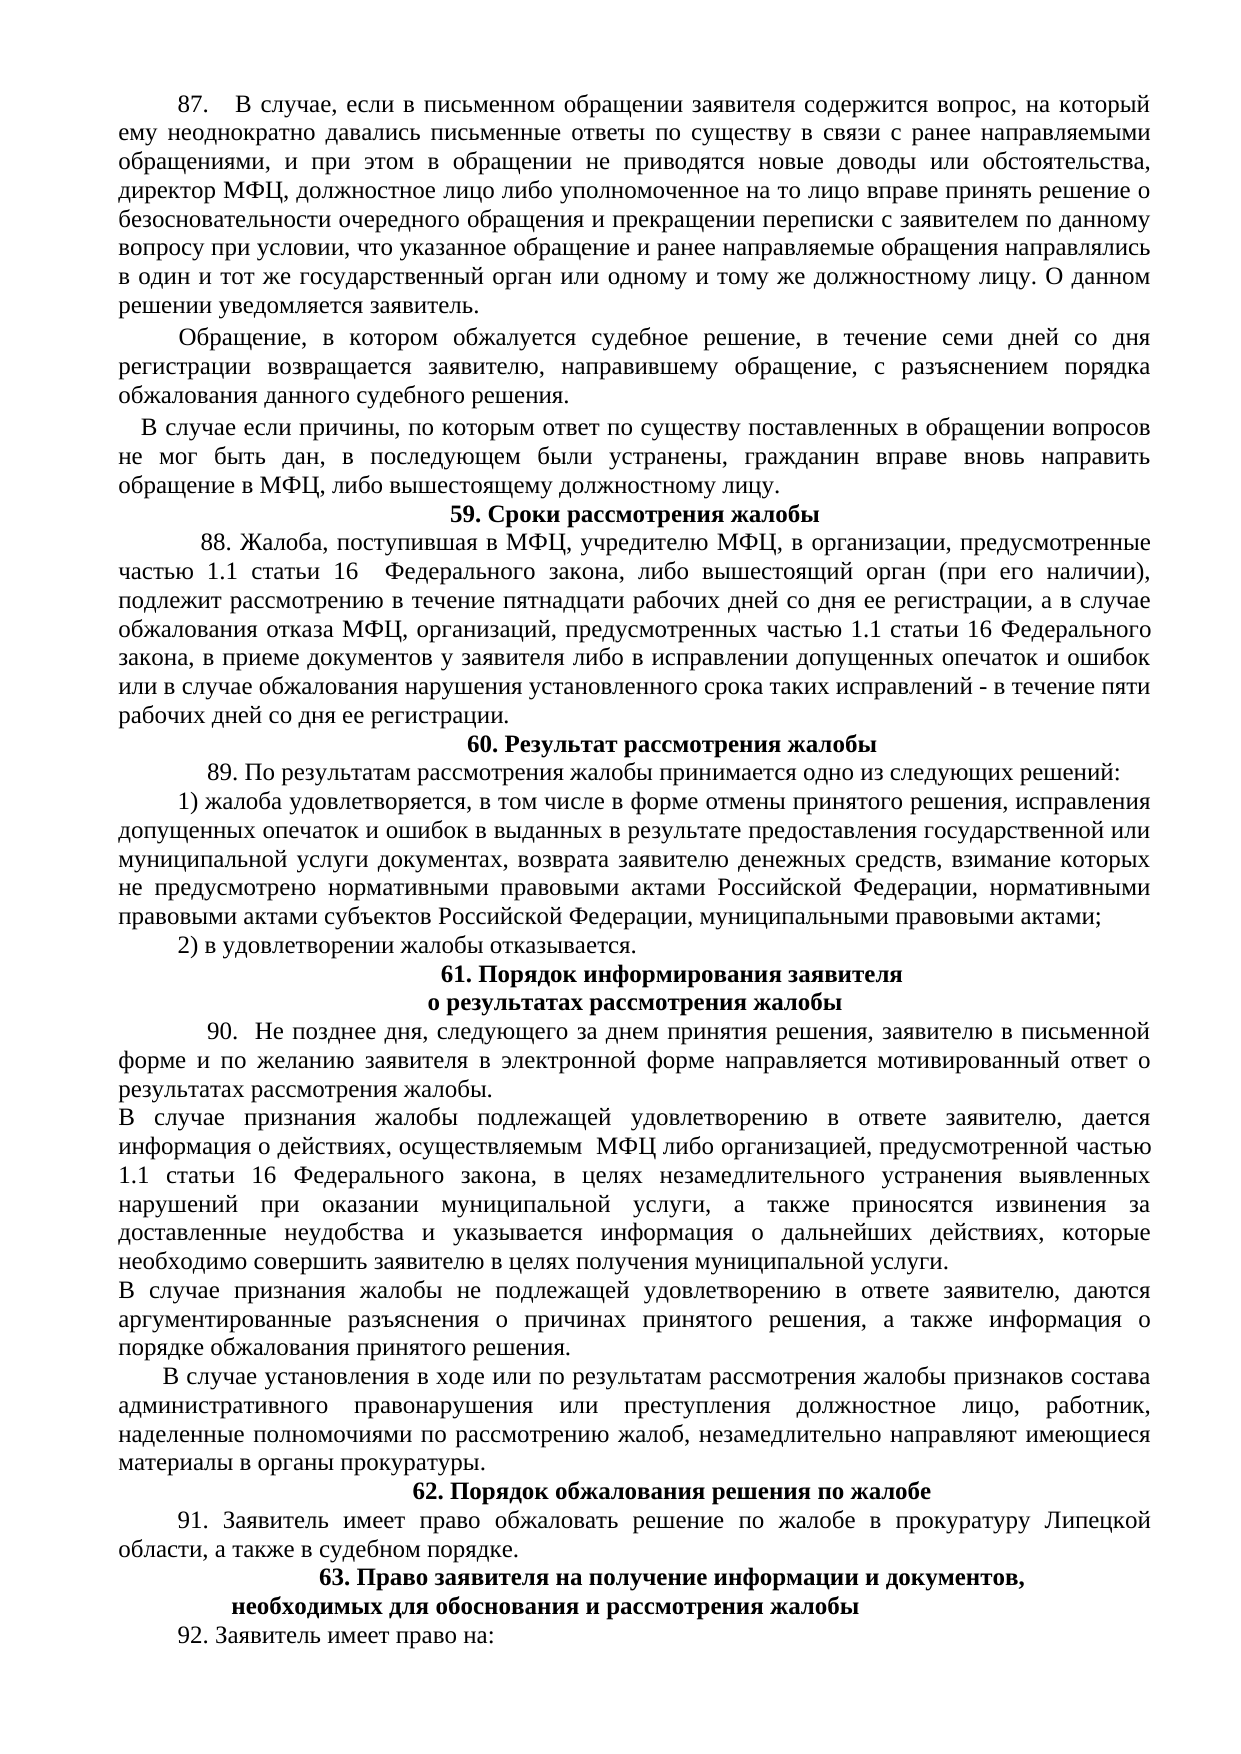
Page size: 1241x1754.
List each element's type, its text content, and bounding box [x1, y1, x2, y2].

text необходимых для обоснования и рассмотрения жалобы [231, 1591, 1152, 1620]
text В случае признания жалобы подлежащей удовлетворению в ответе заявителю, дается информация о действиях, осуществляемым МФЦ либо организацией, предусмотренной частью 1.1 статьи 16 Федерального закона, в целях незамедлительного устранения выявленных нарушений при оказании муниципальной услуги, а также приносятся извинения за доставленные неудобства и указывается информация о дальнейших действиях, которые необходимо совершить заявителю в целях получения муниципальной услуги. [118, 1102, 1152, 1275]
text 62. Порядок обжалования решения по жалобе [192, 1476, 1152, 1505]
text 88. Жалоба, поступившая в МФЦ, учредителю МФЦ, в организации, предусмотренные частью 1.1 статьи 16 Федерального закона, либо вышестоящий орган (при его наличии), подлежит рассмотрению в течение пятнадцати рабочих дней со дня ее регистрации, а в случае обжалования отказа МФЦ, организаций, предусмотренных частью 1.1 статьи 16 Федерального закона, в приеме документов у заявителя либо в исправлении допущенных опечаток и ошибок или в случае обжалования нарушения установленного срока таких исправлений - в течение пяти рабочих дней со дня ее регистрации. [118, 527, 1152, 729]
text 63. Право заявителя на получение информации и документов, [192, 1562, 1152, 1591]
text 89. По результатам рассмотрения жалобы принимается одно из следующих решений: [118, 757, 1152, 786]
text 59. Сроки рассмотрения жалобы [118, 499, 1152, 527]
text 90. Не позднее дня, следующего за днем принятия решения, заявителю в письменной форме и по желанию заявителя в электронной форме направляется мотивированный ответ о результатах рассмотрения жалобы. [118, 1016, 1152, 1102]
text 61. Порядок информирования заявителя [192, 959, 1152, 987]
text В случае признания жалобы не подлежащей удовлетворению в ответе заявителю, даются аргументированные разъяснения о причинах принятого решения, а также информация о порядке обжалования принятого решения. [118, 1275, 1152, 1361]
text В случае установления в ходе или по результатам рассмотрения жалобы признаков состава административного правонарушения или преступления должностное лицо, работник, наделенные полномочиями по рассмотрению жалоб, незамедлительно направляют имеющиеся материалы в органы прокуратуры. [118, 1361, 1152, 1476]
text В случае если причины, по которым ответ по существу поставленных в обращении вопросов не мог быть дан, в последующем были устранены, гражданин вправе вновь направить обращение в МФЦ, либо вышестоящему должностному лицу. [118, 412, 1152, 499]
text 92. Заявитель имеет право на: [118, 1620, 1152, 1649]
text 87. В случае, если в письменном обращении заявителя содержится вопрос, на который ему неоднократно давались письменные ответы по существу в связи с ранее направляемыми обращениями, и при этом в обращении не приводятся новые доводы или обстоятельства, директор МФЦ, должностное лицо либо уполномоченное на то лицо вправе принять решение о безосновательности очередного обращения и прекращении переписки с заявителем по данному вопросу при условии, что указанное обращение и ранее направляемые обращения направлялись в один и тот же государственный орган или одному и тому же должностному лицу. О данном решении уведомляется заявитель. [118, 89, 1152, 319]
text Обращение, в котором обжалуется судебное решение, в течение семи дней со дня регистрации возвращается заявителю, направившему обращение, с разъяснением порядка обжалования данного судебного решения. [118, 322, 1152, 409]
text 1) жалоба удовлетворяется, в том числе в форме отмены принятого решения, исправления допущенных опечаток и ошибок в выданных в результате предоставления государственной или муниципальной услуги документах, возврата заявителю денежных средств, взимание которых не предусмотрено нормативными правовыми актами Российской Федерации, нормативными правовыми актами субъектов Российской Федерации, муниципальными правовыми актами; [118, 786, 1152, 930]
text о результатах рассмотрения жалобы [118, 987, 1152, 1016]
text 2) в удовлетворении жалобы отказывается. [118, 930, 1152, 959]
text 60. Результат рассмотрения жалобы [192, 729, 1152, 757]
text 91. Заявитель имеет право обжаловать решение по жалобе в прокуратуру Липецкой области, а также в судебном порядке. [118, 1505, 1152, 1562]
